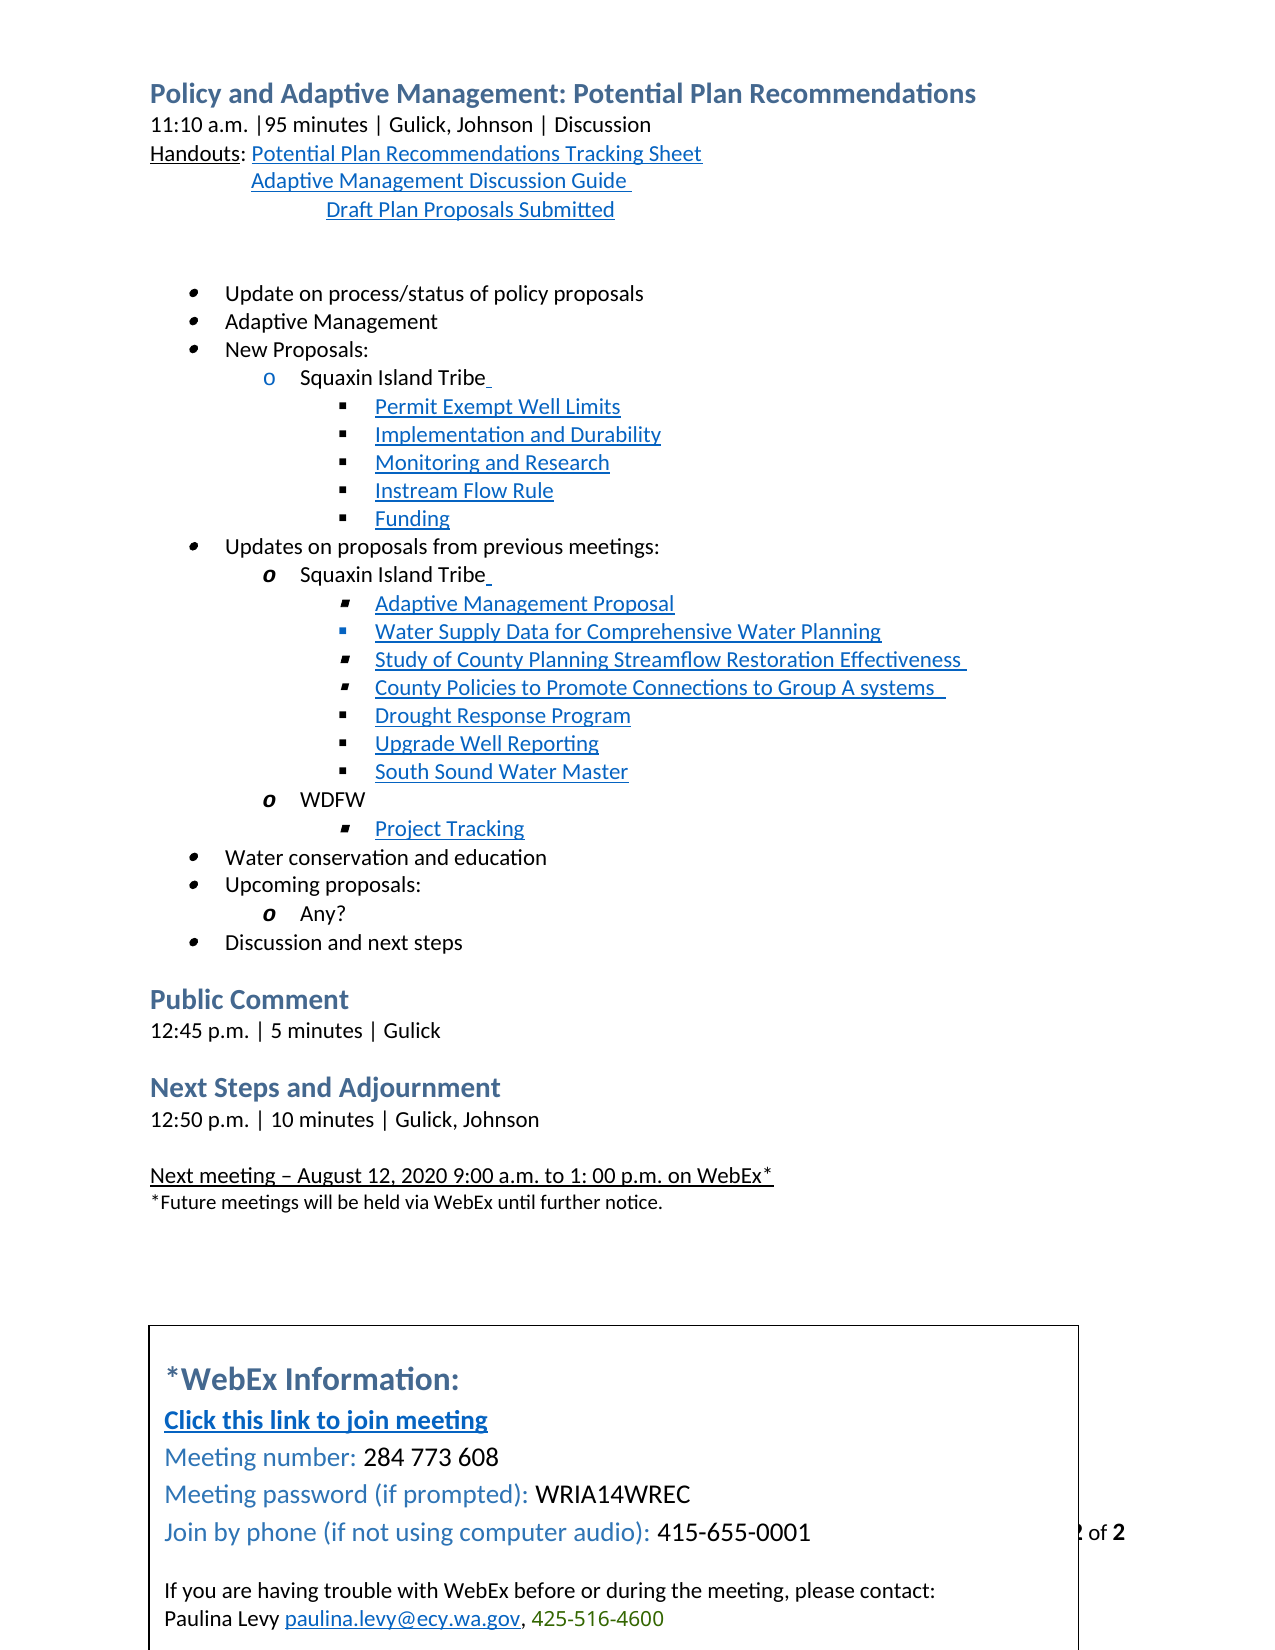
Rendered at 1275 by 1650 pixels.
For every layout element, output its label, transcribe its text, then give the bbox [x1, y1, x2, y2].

text Adaptive Management Discussion Guide [150, 167, 1125, 195]
list Squaxin Island Tribe [262, 560, 1125, 589]
text Handouts: Potential Plan Recommendations Tracking Sheet [150, 139, 1125, 167]
text Draft Plan Proposals Submitted [225, 195, 1125, 223]
list Monitoring and Research [337, 448, 1125, 476]
list Squaxin Island Tribe [262, 363, 1125, 392]
list Any? [262, 899, 1125, 928]
text Next meeting – August 12, 2020 9:00 a.m. to 1: 00 p.m. on WebEx* *Future meetings will be held via WebEx until further notice. [150, 1161, 1125, 1214]
list Discussion and next steps [187, 928, 1125, 956]
subtitle Next Steps and Adjournment [150, 1069, 1125, 1105]
subtitle Public Comment 12:45 p.m. | 5 minutes | Gulick [150, 981, 1125, 1044]
list Adaptive Management [187, 307, 1125, 335]
list County Policies to Promote Connections to Group A systems [337, 673, 1125, 701]
list Study of County Planning Streamflow Restoration Effectiveness [337, 645, 1125, 673]
list Implementation and Durability [337, 420, 1125, 448]
list Upcoming proposals: [187, 871, 1125, 899]
list Project Tracking [337, 814, 1125, 843]
list Drought Response Program [337, 701, 1125, 729]
list Instream Flow Rule [337, 476, 1125, 504]
text 11:10 a.m. |95 minutes | Gulick, Johnson | Discussion [150, 111, 1125, 139]
list Water Supply Data for Comprehensive Water Planning [337, 617, 1125, 645]
list Permit Exempt Well Limits [337, 392, 1125, 420]
list Update on process/status of policy proposals [187, 279, 1125, 307]
list Adaptive Management Proposal [337, 589, 1125, 617]
list Upgrade Well Reporting [337, 729, 1125, 757]
list Funding [337, 504, 1125, 532]
list Updates on proposals from previous meetings: [187, 532, 1125, 560]
subtitle Policy and Adaptive Management: Potential Plan Recommendations [150, 75, 1125, 111]
list Water conservation and education [187, 843, 1125, 871]
list WDFW [262, 785, 1125, 814]
list South Sound Water Master [337, 757, 1125, 785]
list New Proposals: [187, 335, 1125, 363]
text 12:50 p.m. | 10 minutes | Gulick, Johnson [150, 1105, 1125, 1133]
